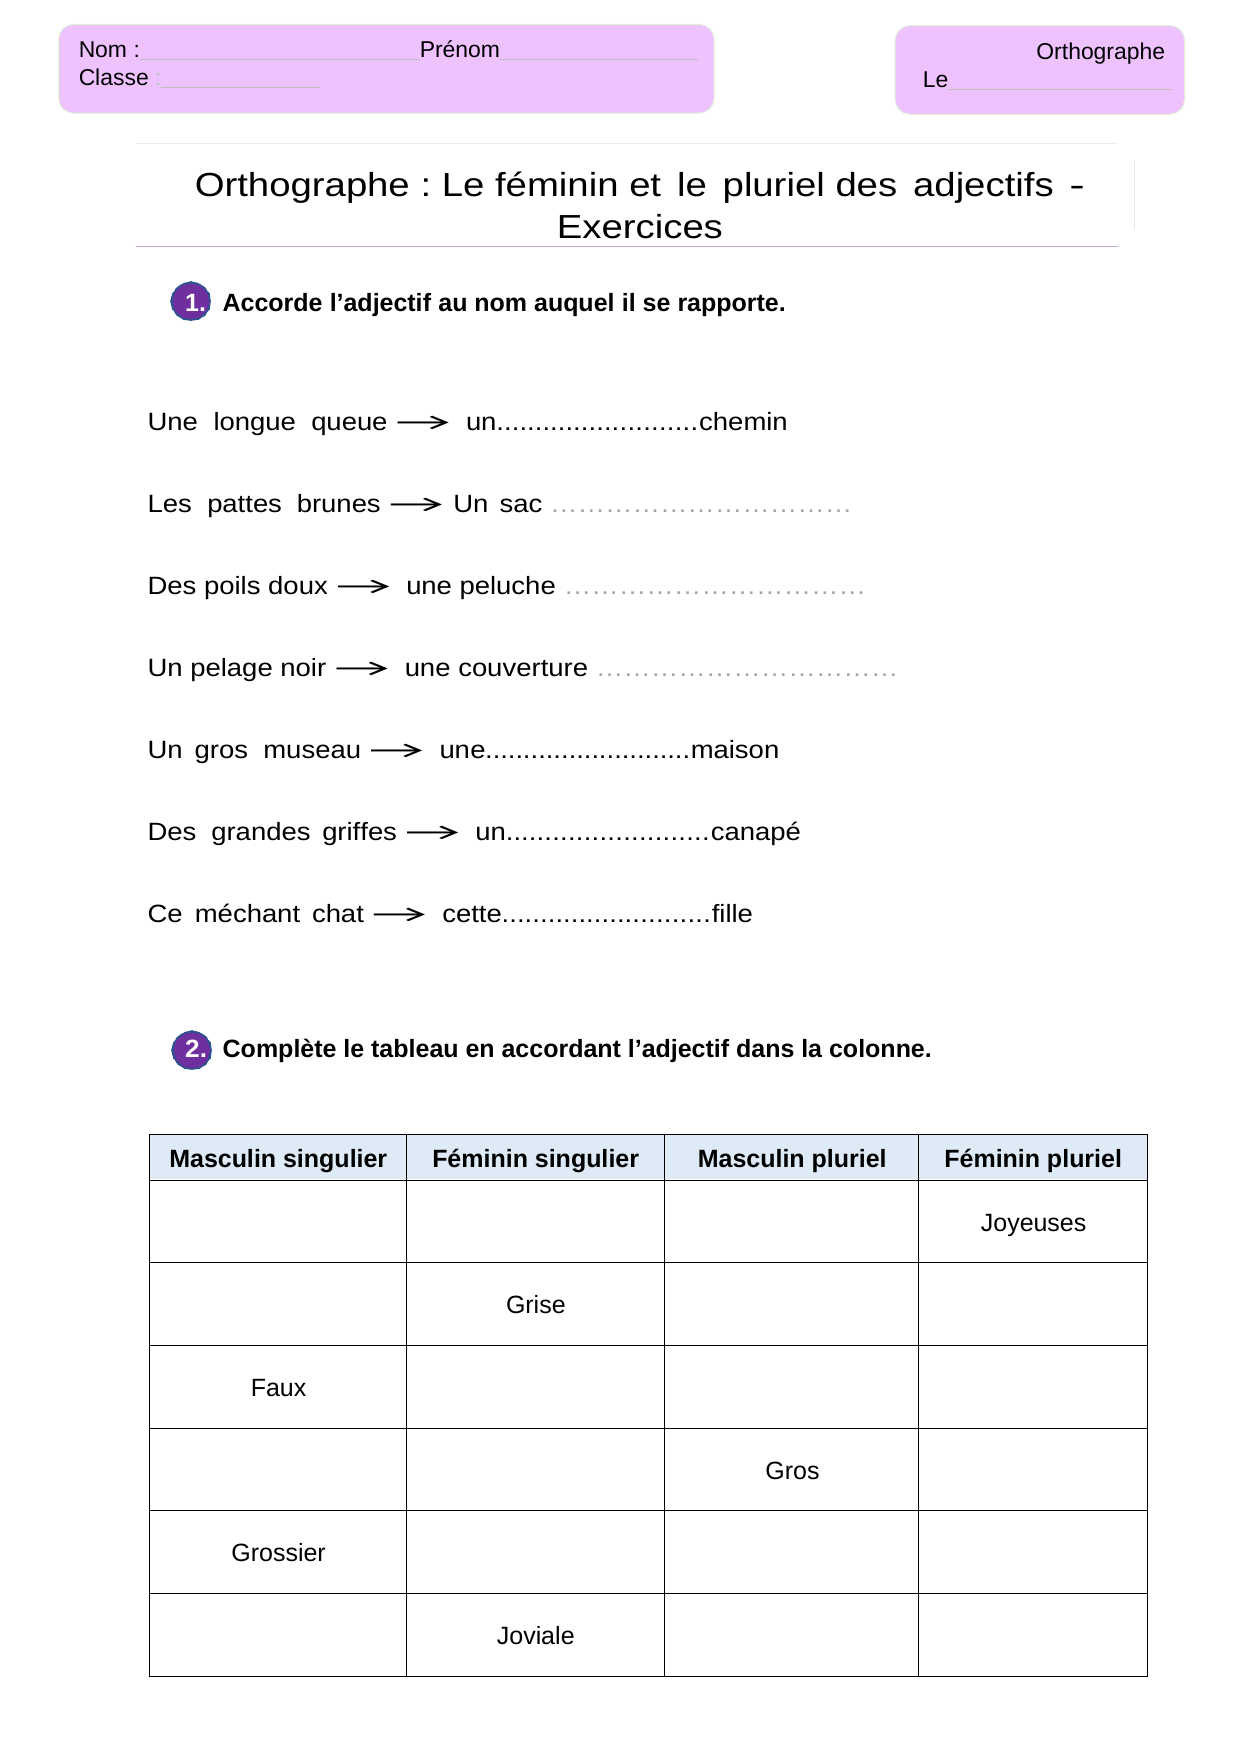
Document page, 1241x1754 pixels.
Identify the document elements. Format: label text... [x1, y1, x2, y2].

picture [171, 1030, 212, 1070]
table_header Masculin singulier [150, 1135, 406, 1179]
table_header Féminin pluriel [919, 1135, 1147, 1179]
table_cell [919, 1263, 1147, 1345]
table_cell Grise [407, 1263, 664, 1345]
table_cell [407, 1429, 664, 1510]
table_cell [407, 1346, 664, 1427]
text Un gros museau → une maison [147, 734, 1159, 764]
table_cell [919, 1429, 1147, 1510]
table_header Masculin pluriel [665, 1135, 918, 1179]
table_cell Joviale [407, 1594, 664, 1676]
table_cell [407, 1181, 664, 1262]
text Ce méchant chat → cette fille [147, 898, 1159, 928]
table_cell [150, 1181, 406, 1262]
text Des grandes griffes → un canapé [147, 816, 1159, 846]
text Un pelage noir → une couverture …………………………… [147, 652, 1159, 682]
table_cell [665, 1511, 918, 1593]
table_cell Gros [665, 1429, 918, 1510]
table_cell [665, 1181, 918, 1262]
text Des poils doux → une peluche …………………………… [147, 570, 1159, 600]
table_cell [919, 1594, 1147, 1676]
table_cell [919, 1511, 1147, 1593]
text Complète le tableau en accordant l’adjectif dans la colonne. [222, 1034, 1159, 1063]
table_cell [665, 1346, 918, 1427]
table_header Féminin singulier [407, 1135, 664, 1179]
text Accorde l’adjectif au nom auquel il se rapporte. [222, 288, 1159, 317]
text Une longue queue → un chemin [147, 406, 1159, 436]
table_cell [150, 1594, 406, 1676]
picture [170, 281, 211, 321]
table_cell [150, 1263, 406, 1345]
table_cell Grossier [150, 1511, 406, 1593]
text Les pattes brunes → Un sac …………………………… [147, 488, 1159, 518]
table_cell [665, 1263, 918, 1345]
table_cell [665, 1594, 918, 1676]
table_cell [407, 1511, 664, 1593]
table_cell [150, 1429, 406, 1510]
table_cell Joyeuses [919, 1181, 1147, 1262]
table_cell Faux [150, 1346, 406, 1427]
table_cell [919, 1346, 1147, 1427]
